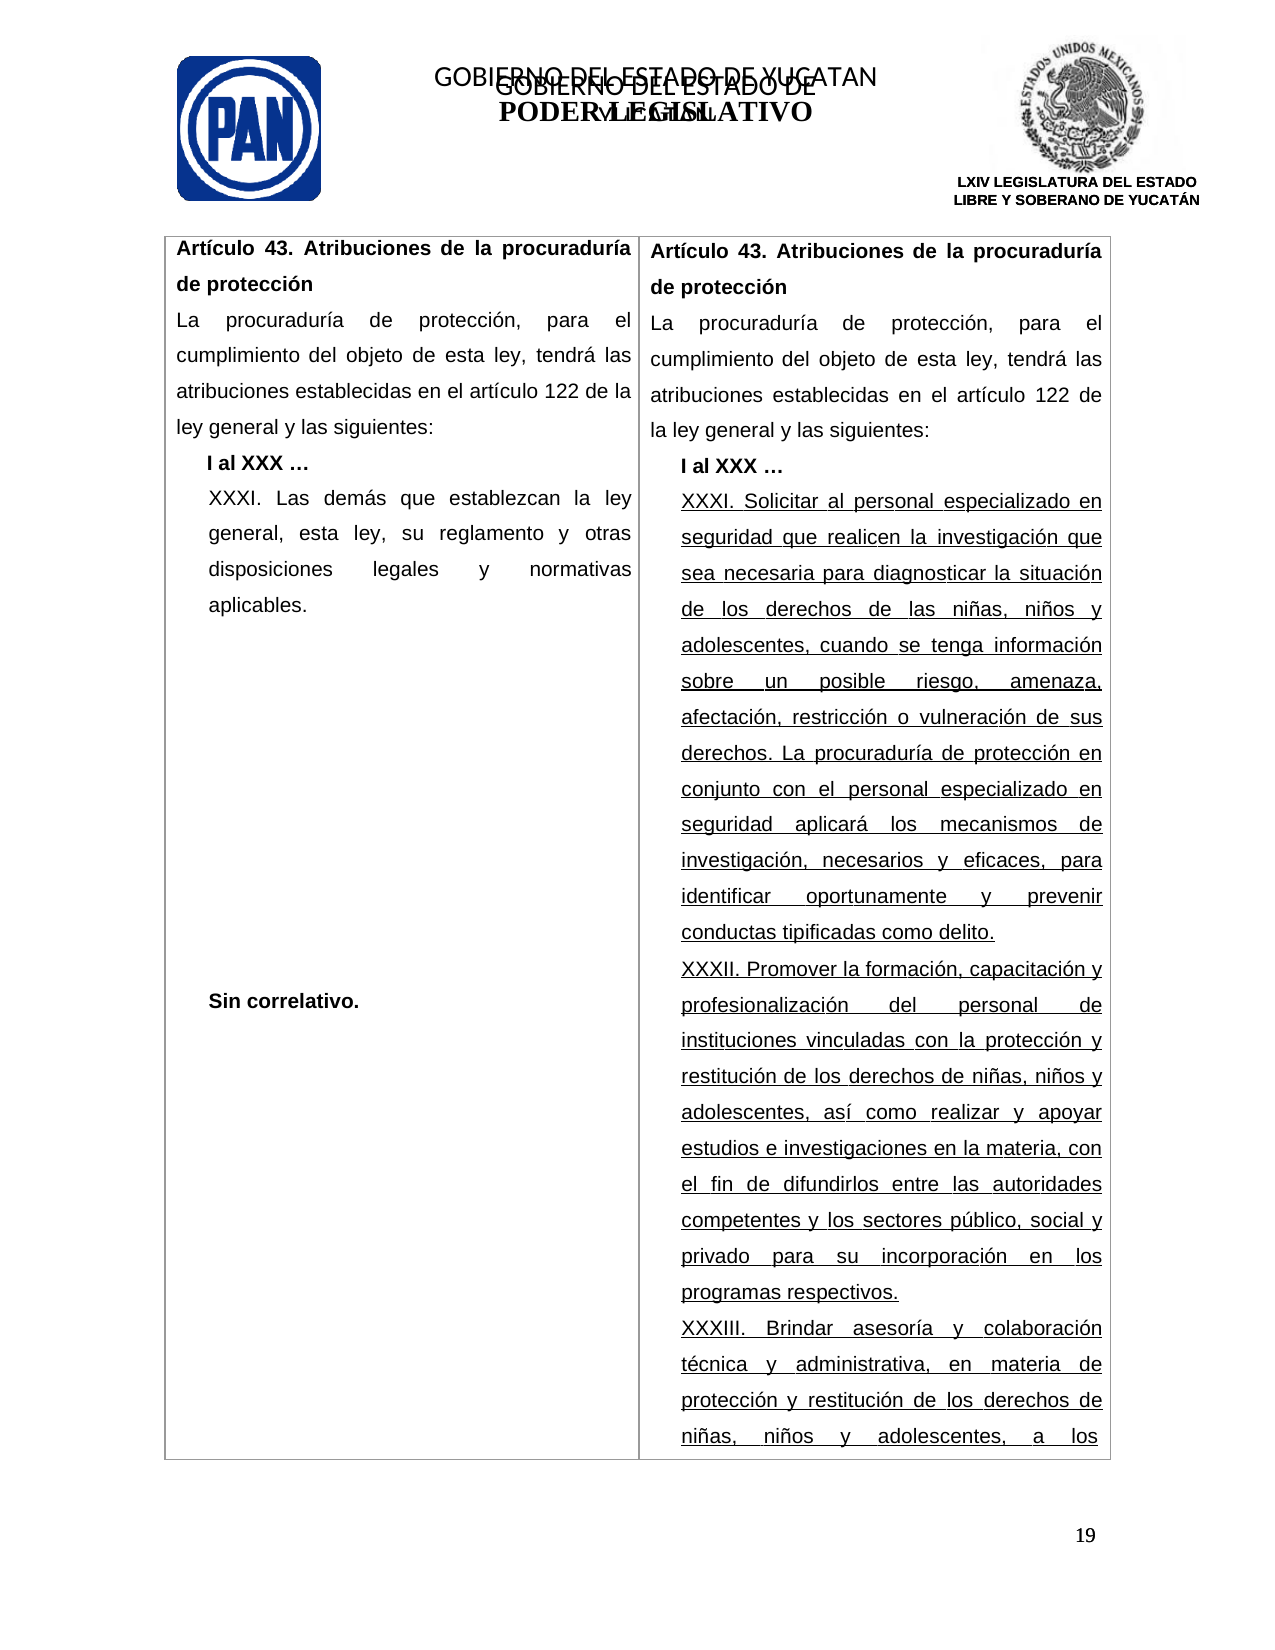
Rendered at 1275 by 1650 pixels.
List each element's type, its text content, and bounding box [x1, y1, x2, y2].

text XXXIII. Brindar asesoría y colaboración técnica y administrativa, en materia de protección y restitución de los derechos de niñas, niños y adolescentes, a los [681, 1374, 1102, 1409]
text XXXI. Las demás que establezcan la ley general, esta ley, su reglamento y otras disposiciones legales y normativas aplicables. [208, 485, 631, 617]
text XXXIII. Brindar asesoría y colaboración técnica y administrativa, en materia de protección y restitución de los derechos de niñas, niños y adolescentes, a los [681, 1410, 1102, 1448]
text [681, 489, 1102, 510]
text I al XXX … [207, 451, 312, 474]
text La procuraduría de protección, para el cumplimiento del objeto de esta ley, tendrá las atribuciones establecidas en el artículo 122 de la ley general y las siguientes: [650, 311, 1102, 442]
text Artículo 43. Atribuciones de la procuraduría de protección [176, 236, 631, 295]
text La procuraduría de protección, para el cumplimiento del objeto de esta ley, tendrá las atribuciones establecidas en el artículo 122 de la ley general y las siguientes: [176, 308, 631, 438]
text XXXIII. Brindar asesoría y colaboración técnica y administrativa, en materia de protección y restitución de los derechos de niñas, niños y adolescentes, a los [681, 1338, 1102, 1373]
picture [177, 56, 321, 201]
text Artículo 43. Atribuciones de la procuraduría de protección [650, 239, 1102, 299]
picture [981, 35, 1186, 176]
text I al XXX … [681, 454, 786, 478]
text Sin correlativo. [208, 989, 362, 1013]
